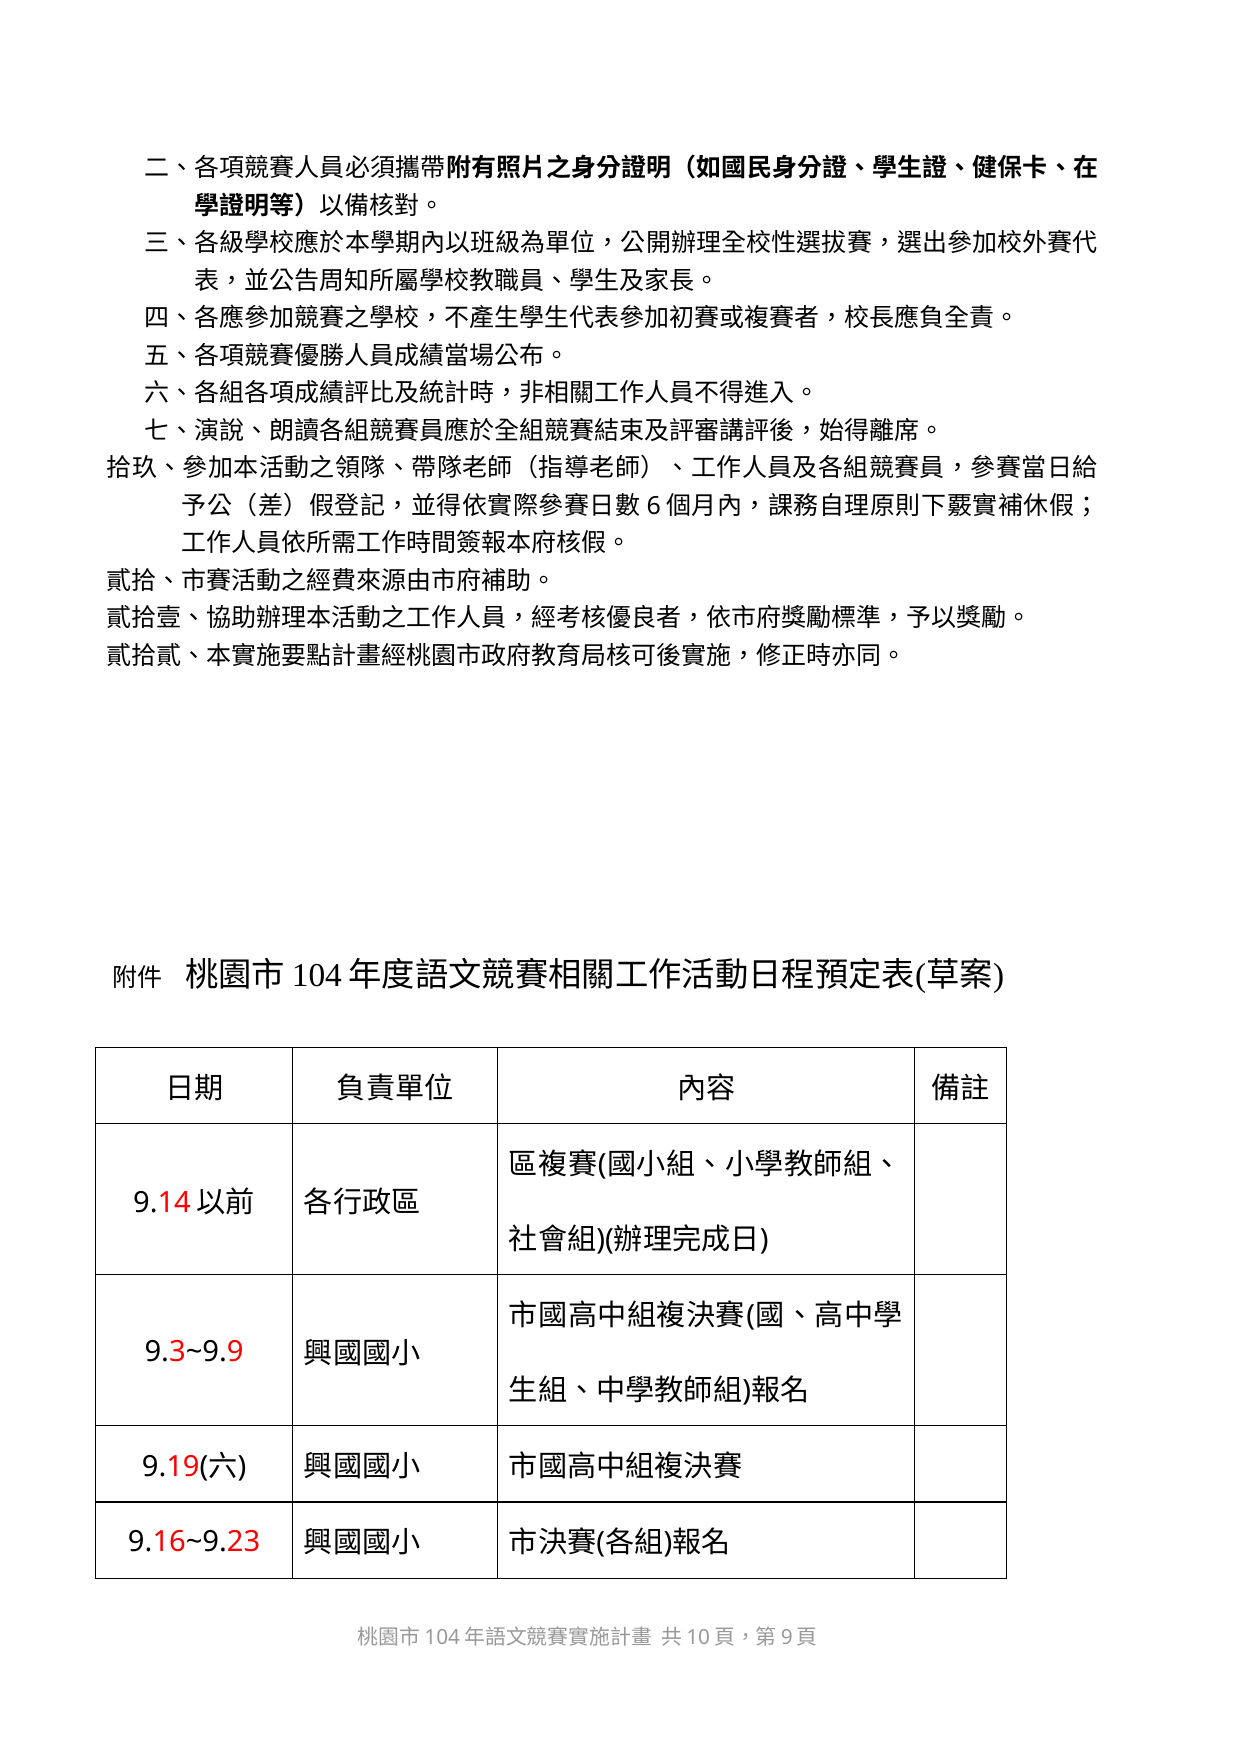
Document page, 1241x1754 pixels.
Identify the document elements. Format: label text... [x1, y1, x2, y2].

table_cell 興國國小 [293, 1275, 497, 1425]
text 貳拾壹、協助辦理本活動之工作人員，經考核優良者，依市府獎勵標準，予以獎勵。 [106, 597, 1100, 635]
table_cell 9.16~9.23 [96, 1503, 292, 1577]
table_header 備註 [915, 1048, 1006, 1123]
text 三、各級學校應於本學期內以班級為單位，公開辦理全校性選拔賽，選出參加校外賽代表，並公告周知所屬學校教職員、學生及家長。 [144, 222, 1100, 297]
table_cell [915, 1503, 1006, 1577]
table_cell 市決賽(各組)報名 [498, 1503, 914, 1577]
table_header 負責單位 [293, 1048, 497, 1123]
table_cell 9.3~9.9 [96, 1275, 292, 1425]
text 五、各項競賽優勝人員成績當場公布。 [144, 335, 1100, 372]
text 七、演說、朗讀各組競賽員應於全組競賽結束及評審講評後，始得離席。 [144, 410, 1100, 447]
text 六、各組各項成績評比及統計時，非相關工作人員不得進入。 [144, 372, 1100, 410]
table_cell [915, 1275, 1006, 1425]
table_cell 市國高中組複決賽(國、高中學生組、中學教師組)報名 [498, 1275, 914, 1425]
table_cell 9.14以前 [96, 1124, 292, 1274]
table_header 內容 [498, 1048, 914, 1123]
table_header 日期 [96, 1048, 292, 1123]
table_cell 各行政區 [293, 1124, 497, 1274]
table_cell 市國高中組複決賽 [498, 1426, 914, 1501]
text 貳拾貳、本實施要點計畫經桃園市政府教育局核可後實施，修正時亦同。 [106, 635, 1100, 672]
text 四、各應參加競賽之學校，不產生學生代表參加初賽或複賽者，校長應負全責。 [144, 297, 1100, 335]
table_cell 興國國小 [293, 1426, 497, 1501]
text 附件 桃園市104年度語文競賽相關工作活動日程預定表(草案) [106, 935, 1100, 1010]
table_cell 9.19(六) [96, 1426, 292, 1501]
table_cell [915, 1124, 1006, 1274]
table_cell 興國國小 [293, 1503, 497, 1577]
text 拾玖、參加本活動之領隊、帶隊老師（指導老師）、工作人員及各組競賽員，參賽當日給予公（差）假登記，並得依實際參賽日數6個月內，課務自理原則下覈實補休假；工作人員依所需工作時間簽報本府核假。 [106, 447, 1100, 560]
text 貳拾、市賽活動之經費來源由市府補助。 [106, 560, 1100, 597]
text 二、各項競賽人員必須攜帶附有照片之身分證明（如國民身分證、學生證、健保卡、在學證明等）以備核對。 [144, 147, 1100, 222]
table_cell [915, 1426, 1006, 1501]
table_cell 區複賽(國小組、小學教師組、社會組)(辦理完成日) [498, 1124, 914, 1274]
